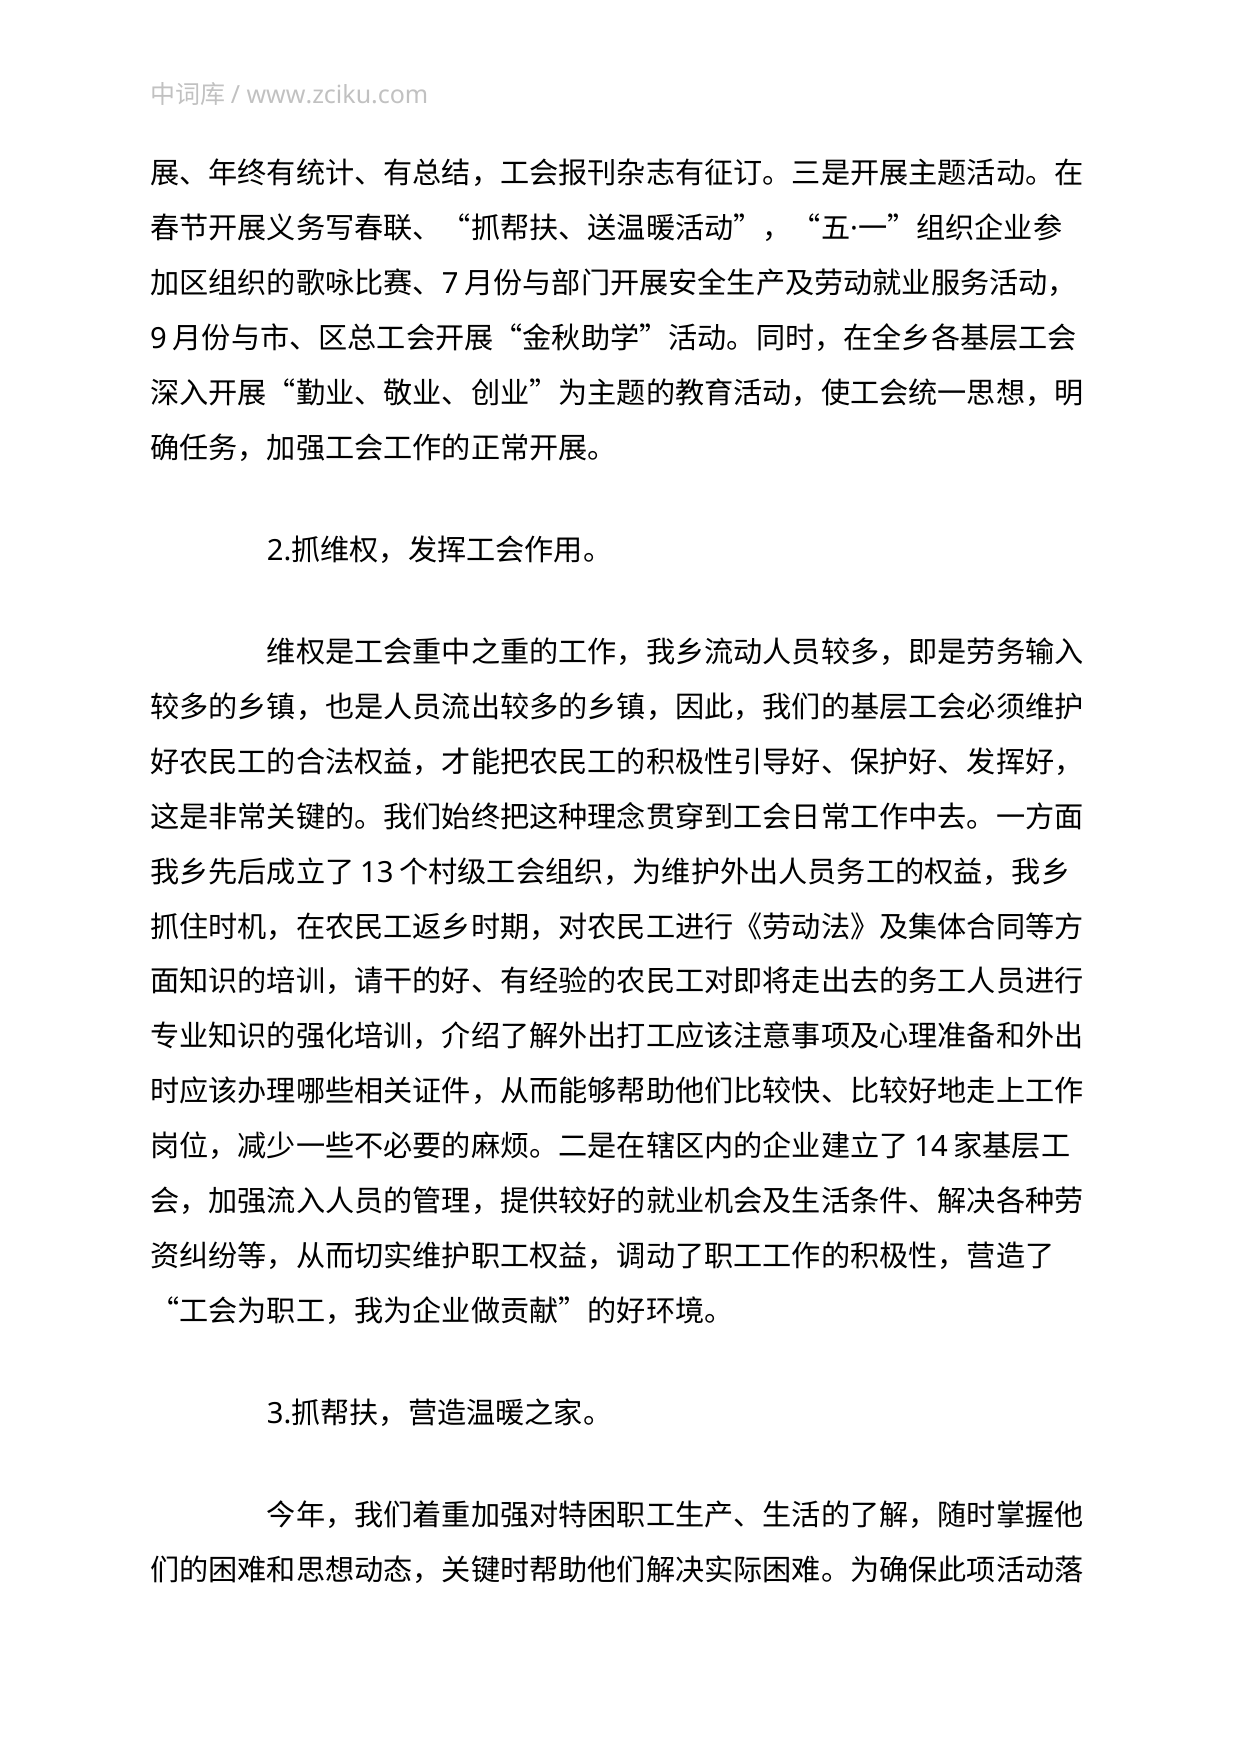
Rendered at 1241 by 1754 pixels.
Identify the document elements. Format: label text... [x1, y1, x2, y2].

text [150, 1491, 1090, 1588]
text 维权是工会重中之重的工作，我乡流动人员较多，即是劳务输入较多的乡镇，也是人员流出较多的乡镇，因此，我们的基层工会必须维护好农民工的合法权益，才能把农民工的积极性引导好、保护好、发挥好，这是非常关键的。我们始终把这种理念贯穿到工会日常工作中去。一方面我乡先后成立了13个村级工会组织，为维护外出人员务工的权益，我乡抓住时机，在农民工返乡时期，对农民工进行《劳动法》及集体合同等方面知识的培训，请干的好、有经验的农民工对即将走出去的务工人员进行专业知识的强化培训，介绍了解外出打工应该注意事项及心理准备和外出时应该办理哪些相关证件，从而能够帮助他们比较快、比较好地走上工作岗位，减少一些不必要的麻烦。二是在辖区内的企业建立了14家基层工会，加强流入人员的管理，提供较好的就业机会及生活条件、解决各种劳资纠纷等，从而切实维护职工权益，调动了职工工作的积极性，营造了“工会为职工，我为企业做贡献”的好环境。 [150, 628, 1090, 1330]
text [150, 150, 1090, 467]
text 2.抓维权，发挥工会作用。 [150, 527, 1090, 569]
text 3.抓帮扶，营造温暖之家。 [150, 1389, 1090, 1432]
